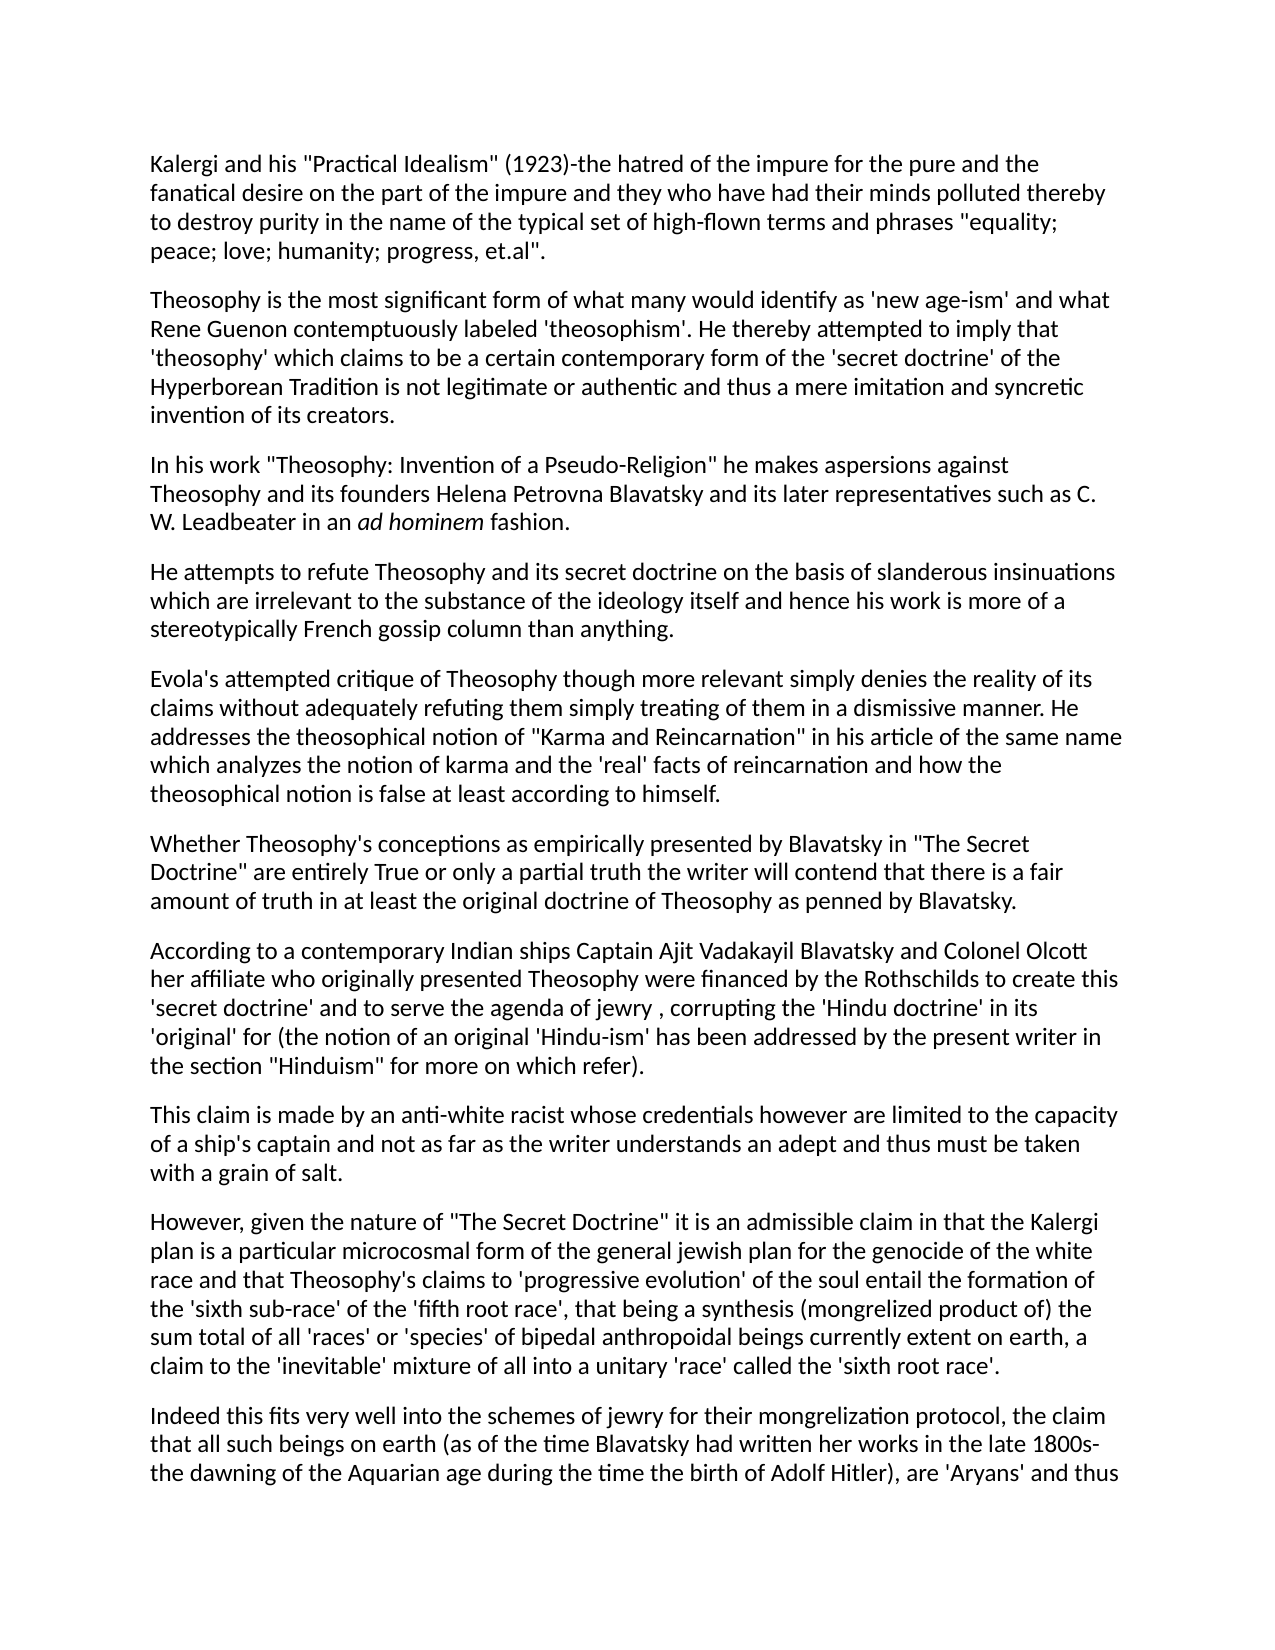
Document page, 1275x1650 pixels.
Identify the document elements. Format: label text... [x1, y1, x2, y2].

text According to a contemporary Indian ships Captain Ajit Vadakayil Blavatsky and Colonel Olcott her affiliate who originally presented Theosophy were financed by the Rothschilds to create this 'secret doctrine' and to serve the agenda of jewry , corrupting the 'Hindu doctrine' in its 'original' for (the notion of an original 'Hindu-ism' has been addressed by the present writer in the section "Hinduism" for more on which refer). [150, 936, 1125, 1080]
text He attempts to refute Theosophy and its secret doctrine on the basis of slanderous insinuations which are irrelevant to the substance of the ideology itself and hence his work is more of a stereotypically French gossip column than anything. [150, 557, 1125, 644]
text Whether Theosophy's conceptions as empirically presented by Blavatsky in "The Secret Doctrine" are entirely True or only a partial truth the writer will contend that there is a fair amount of truth in at least the original doctrine of Theosophy as penned by Blavatsky. [150, 829, 1125, 915]
text This claim is made by an anti-white racist whose credentials however are limited to the capacity of a ship's captain and not as far as the writer understands an adept and thus must be taken with a grain of salt. [150, 1101, 1125, 1187]
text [150, 1401, 1125, 1487]
text In his work "Theosophy: Invention of a Pseudo-Religion" he makes aspersions against Theosophy and its founders Helena Petrovna Blavatsky and its later representatives such as C. W. Leadbeater in an ad hominem fashion. [150, 450, 1125, 537]
text However, given the nature of "The Secret Doctrine" it is an admissible claim in that the Kalergi plan is a particular microcosmal form of the general jewish plan for the genocide of the white race and that Theosophy's claims to 'progressive evolution' of the soul entail the formation of the 'sixth sub-race' of the 'fifth root race', that being a synthesis (mongrelized product of) the sum total of all 'races' or 'species' of bipedal anthropoidal beings currently extent on earth, a claim to the 'inevitable' mixture of all into a unitary 'race' called the 'sixth root race'. [150, 1208, 1125, 1380]
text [150, 150, 1125, 265]
text Theosophy is the most significant form of what many would identify as 'new age-ism' and what Rene Guenon contemptuously labeled 'theosophism'. He thereby attempted to imply that 'theosophy' which claims to be a certain contemporary form of the 'secret doctrine' of the Hyperborean Tradition is not legitimate or authentic and thus a mere imitation and syncretic invention of its creators. [150, 286, 1125, 429]
text Evola's attempted critique of Theosophy though more relevant simply denies the reality of its claims without adequately refuting them simply treating of them in a dismissive manner. He addresses the theosophical notion of "Karma and Reincarnation" in his article of the same name which analyzes the notion of karma and the 'real' facts of reincarnation and how the theosophical notion is false at least according to himself. [150, 664, 1125, 808]
